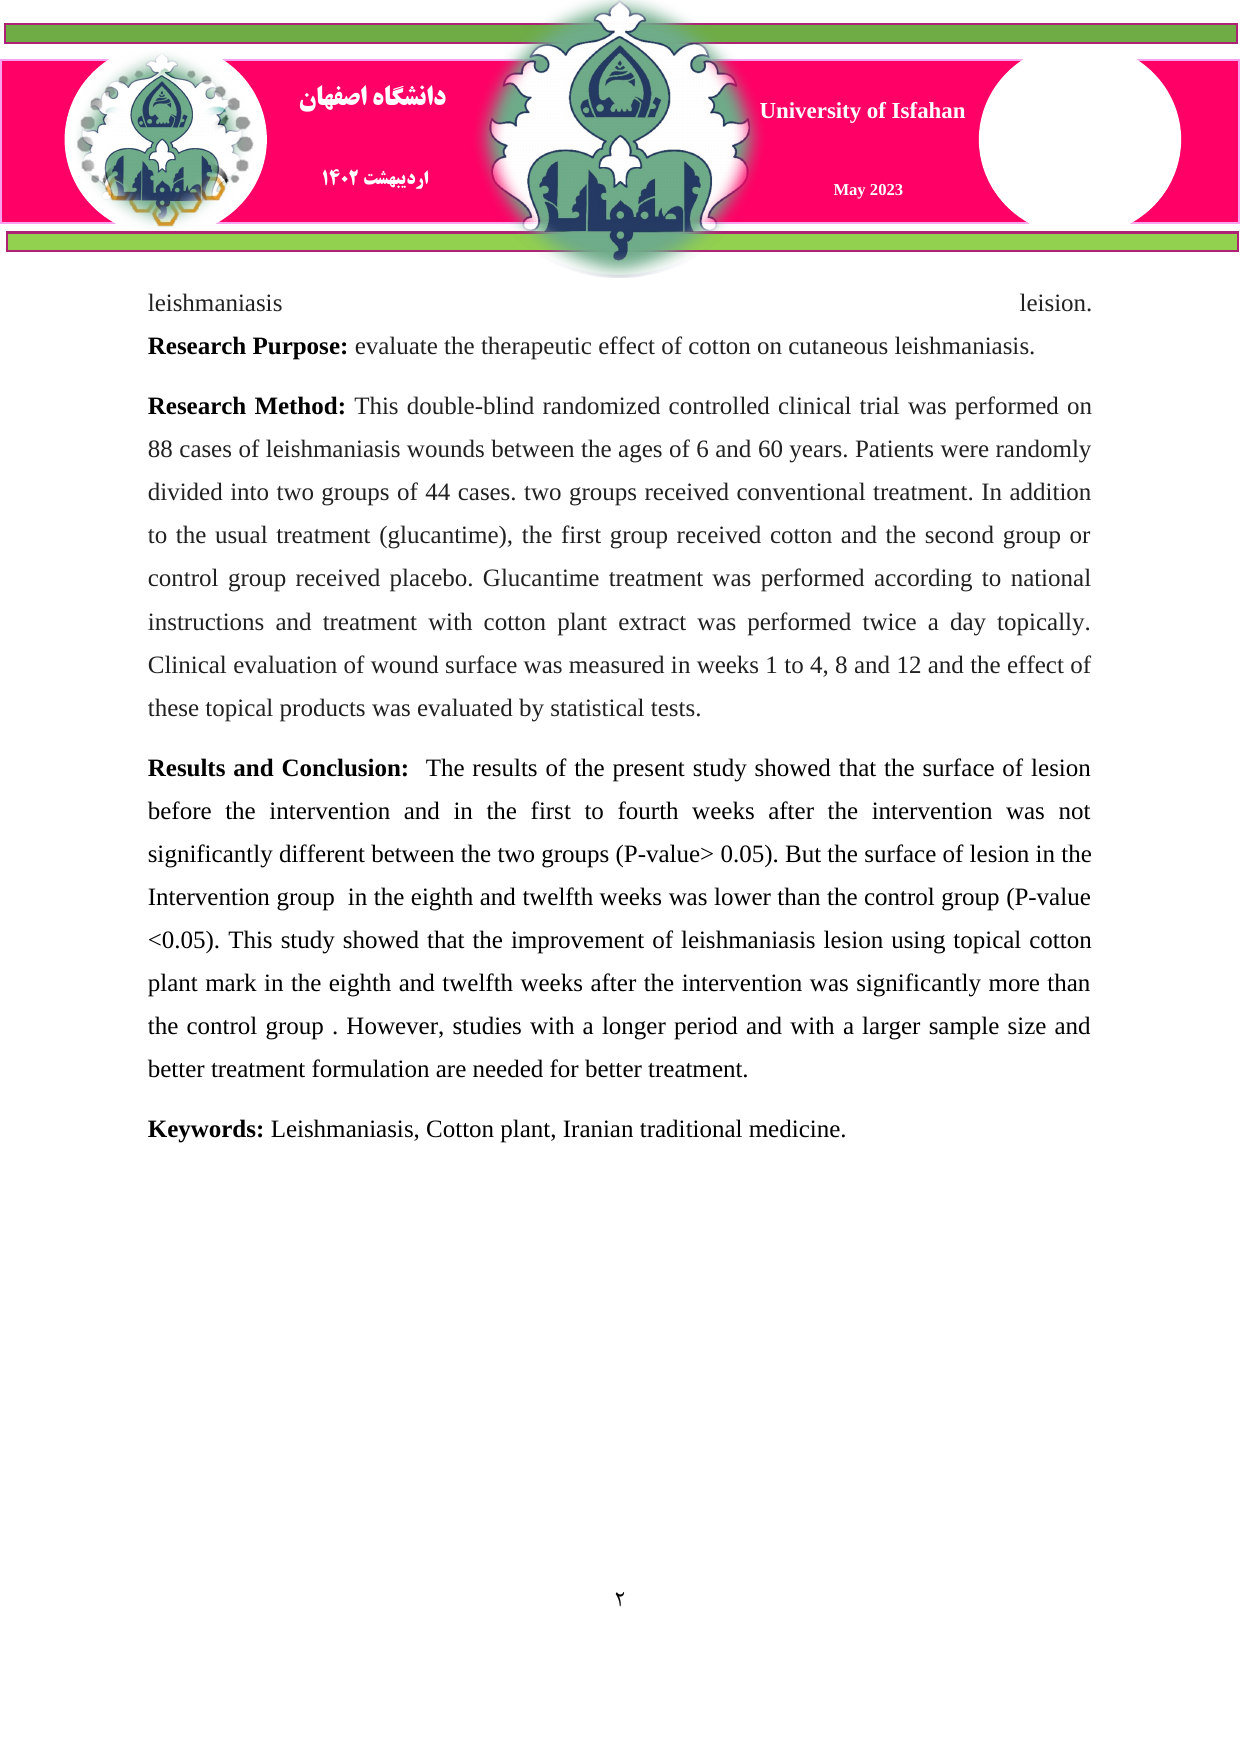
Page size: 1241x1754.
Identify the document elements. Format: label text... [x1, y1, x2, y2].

text Results and Conclusion: The results of the present study showed that the surface of lesion before the intervention and in the first to fourth weeks after the intervention was not significantly different between the two groups (P-value> 0.05). But the surface of lesion in the Intervention group in the eighth and twelfth weeks was lower than the control group (P-value <0.05). This study showed that the improvement of leishmaniasis lesion using topical cotton plant mark in the eighth and twelfth weeks after the intervention was significantly more than the control group . However, studies with a longer period and with a larger sample size and better treatment formulation are needed for better treatment. [148, 753, 1092, 1083]
picture [500, 19, 738, 141]
picture [74, 63, 257, 230]
text Research Method: This double-blind randomized controlled clinical trial was performed on 88 cases of leishmaniasis wounds between the ages of 6 and 60 years. Patients were randomly divided into two groups of 44 cases. two groups received conventional treatment. In addition to the usual treatment (glucantime), the first group received cotton and the second group or control group received placebo. Glucantime treatment was performed according to national instructions and treatment with cotton plant extract was performed twice a day topically. Clinical evaluation of wound surface was measured in weeks 1 to 4, 8 and 12 and the effect of these topical products was evaluated by statistical tests. [148, 391, 1092, 722]
text Keywords: Leishmaniasis, Cotton plant, Iranian traditional medicine. [148, 1114, 1092, 1143]
